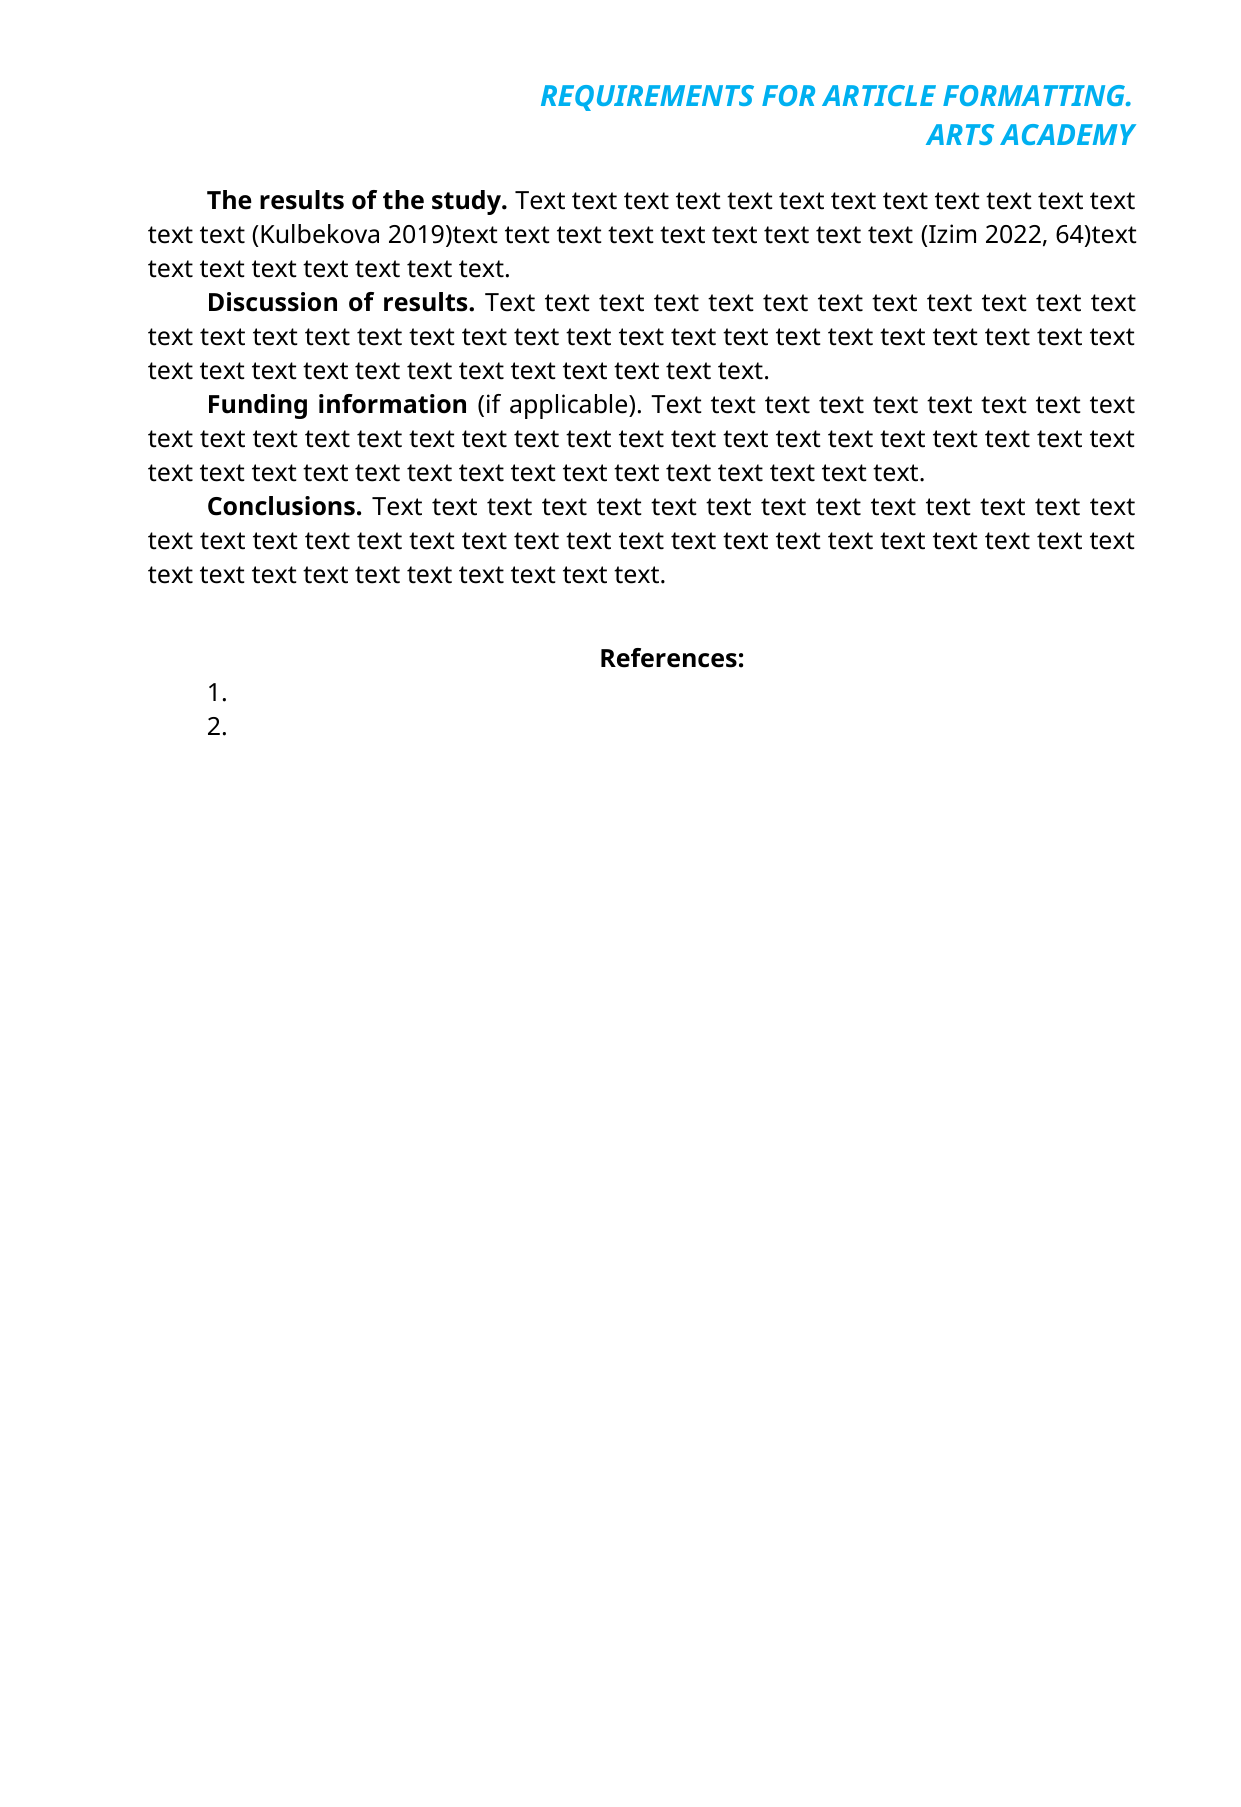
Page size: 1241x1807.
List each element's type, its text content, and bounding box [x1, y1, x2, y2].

text 1. [148, 675, 1137, 709]
text Funding information (if applicable). Text text text text text text text text text text text text text text text text text text text text text text text text text text text text text text text text text text text text text text text text text text text. [148, 387, 1137, 489]
text Discussion of results. Text text text text text text text text text text text text text text text text text text text text text text text text text text text text text text text text text text text text text text text text text text text. [148, 284, 1137, 387]
text The results of the study. Text text text text text text text text text text text text text text (Kulbekova 2019)text text text text text text text text text (Izim 2022, 64)text text text text text text text text. [148, 182, 1137, 284]
text References: [148, 641, 1137, 675]
text 2. [148, 709, 1137, 743]
text Conclusions. Text text text text text text text text text text text text text text text text text text text text text text text text text text text text text text text text text text text text text text text text text text text. [148, 489, 1137, 591]
